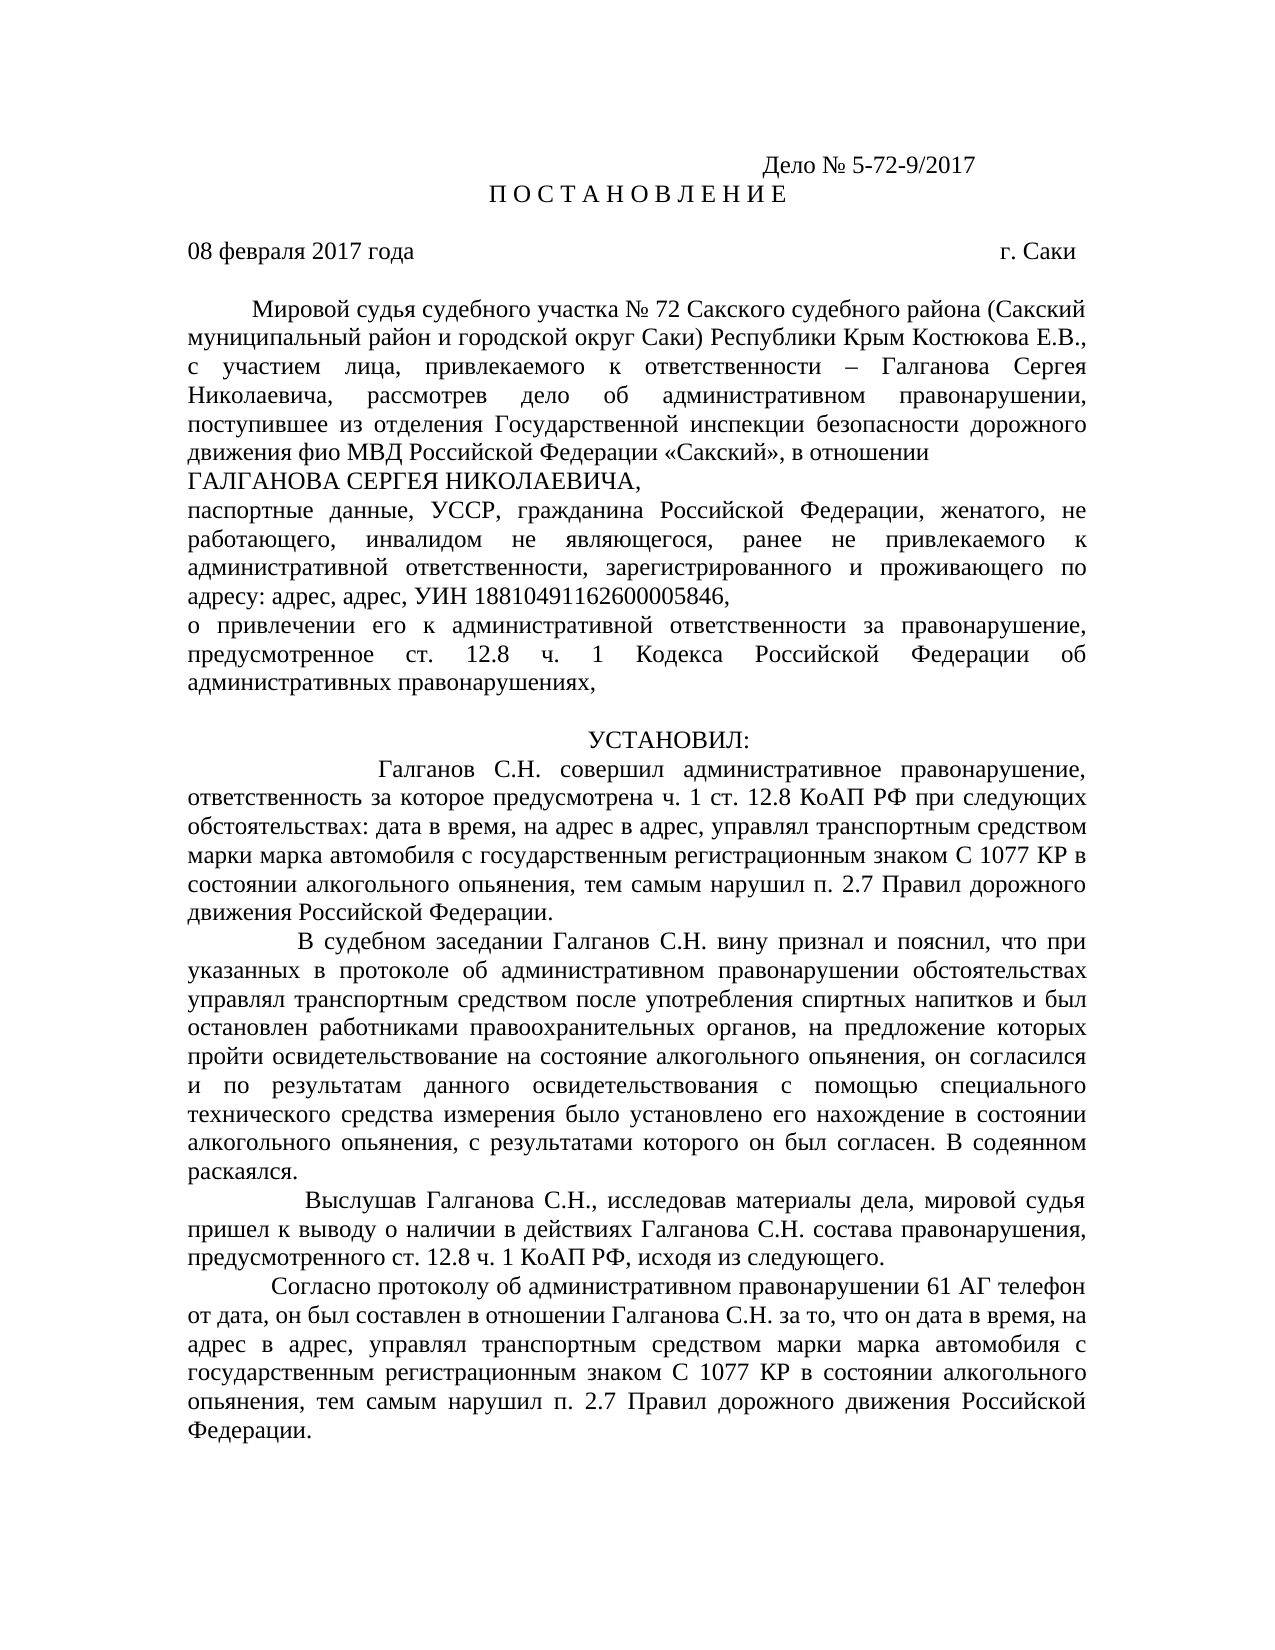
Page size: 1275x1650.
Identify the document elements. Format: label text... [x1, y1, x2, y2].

text Мировой судья судебного участка № 72 Сакского судебного района (Сакский муниципальный район и городской округ Саки) Республики Крым Костюкова Е.В., с участием лица, привлекаемого к ответственности – Галганова Сергея Николаевича, рассмотрев дело об административном правонарушении, поступившее из отделения Государственной инспекции безопасности дорожного движения фио МВД Российской Федерации «Сакский», в отношении [187, 294, 1087, 466]
text о привлечении его к административной ответственности за правонарушение, предусмотренное ст. 12.8 ч. 1 Кодекса Российской Федерации об административных правонарушениях, [187, 610, 1087, 696]
text В судебном заседании Галганов С.Н. вину признал и пояснил, что при указанных в протоколе об административном правонарушении обстоятельствах управлял транспортным средством после употребления спиртных напитков и был остановлен работниками правоохранительных органов, на предложение которых пройти освидетельствование на состояние алкогольного опьянения, он согласился и по результатам данного освидетельствования с помощью специального технического средства измерения было установлено его нахождение в состоянии алкогольного опьянения, с результатами которого он был согласен. В содеянном раскаялся. [187, 926, 1087, 1185]
text УСТАНОВИЛ: [187, 725, 1087, 754]
text П О С Т А Н О В Л Е Н И Е [187, 179, 1087, 207]
text паспортные данные, УССР, гражданина Российской Федерации, женатого, не работающего, инвалидом не являющегося, ранее не привлекаемого к административной ответственности, зарегистрированного и проживающего по адресу: адрес, адрес, УИН 18810491162600005846, [187, 495, 1087, 610]
text Согласно протоколу об административном правонарушении 61 АГ телефон от дата, он был составлен в отношении Галганова С.Н. за то, что он дата в время, на адрес в адрес, управлял транспортным средством марки марка автомобиля с государственным регистрационным знаком С 1077 КР в состоянии алкогольного опьянения, тем самым нарушил п. 2.7 Правил дорожного движения Российской Федерации. [187, 1271, 1087, 1444]
text Галганов С.Н. совершил административное правонарушение, ответственность за которое предусмотрена ч. 1 ст. 12.8 КоАП РФ при следующих обстоятельствах: дата в время, на адрес в адрес, управлял транспортным средством марки марка автомобиля с государственным регистрационным знаком С 1077 КР в состоянии алкогольного опьянения, тем самым нарушил п. 2.7 Правил дорожного движения Российской Федерации. [187, 754, 1087, 926]
text 08 февраля 2017 года г. Саки [187, 236, 1087, 265]
text Дело № 5-72-9/2017 [187, 150, 1087, 179]
text ГАЛГАНОВА СЕРГЕЯ НИКОЛАЕВИЧА, [187, 466, 1087, 495]
text Выслушав Галганова С.Н., исследовав материалы дела, мировой судья пришел к выводу о наличии в действиях Галганова С.Н. состава правонарушения, предусмотренного ст. 12.8 ч. 1 КоАП РФ, исходя из следующего. [187, 1185, 1087, 1271]
